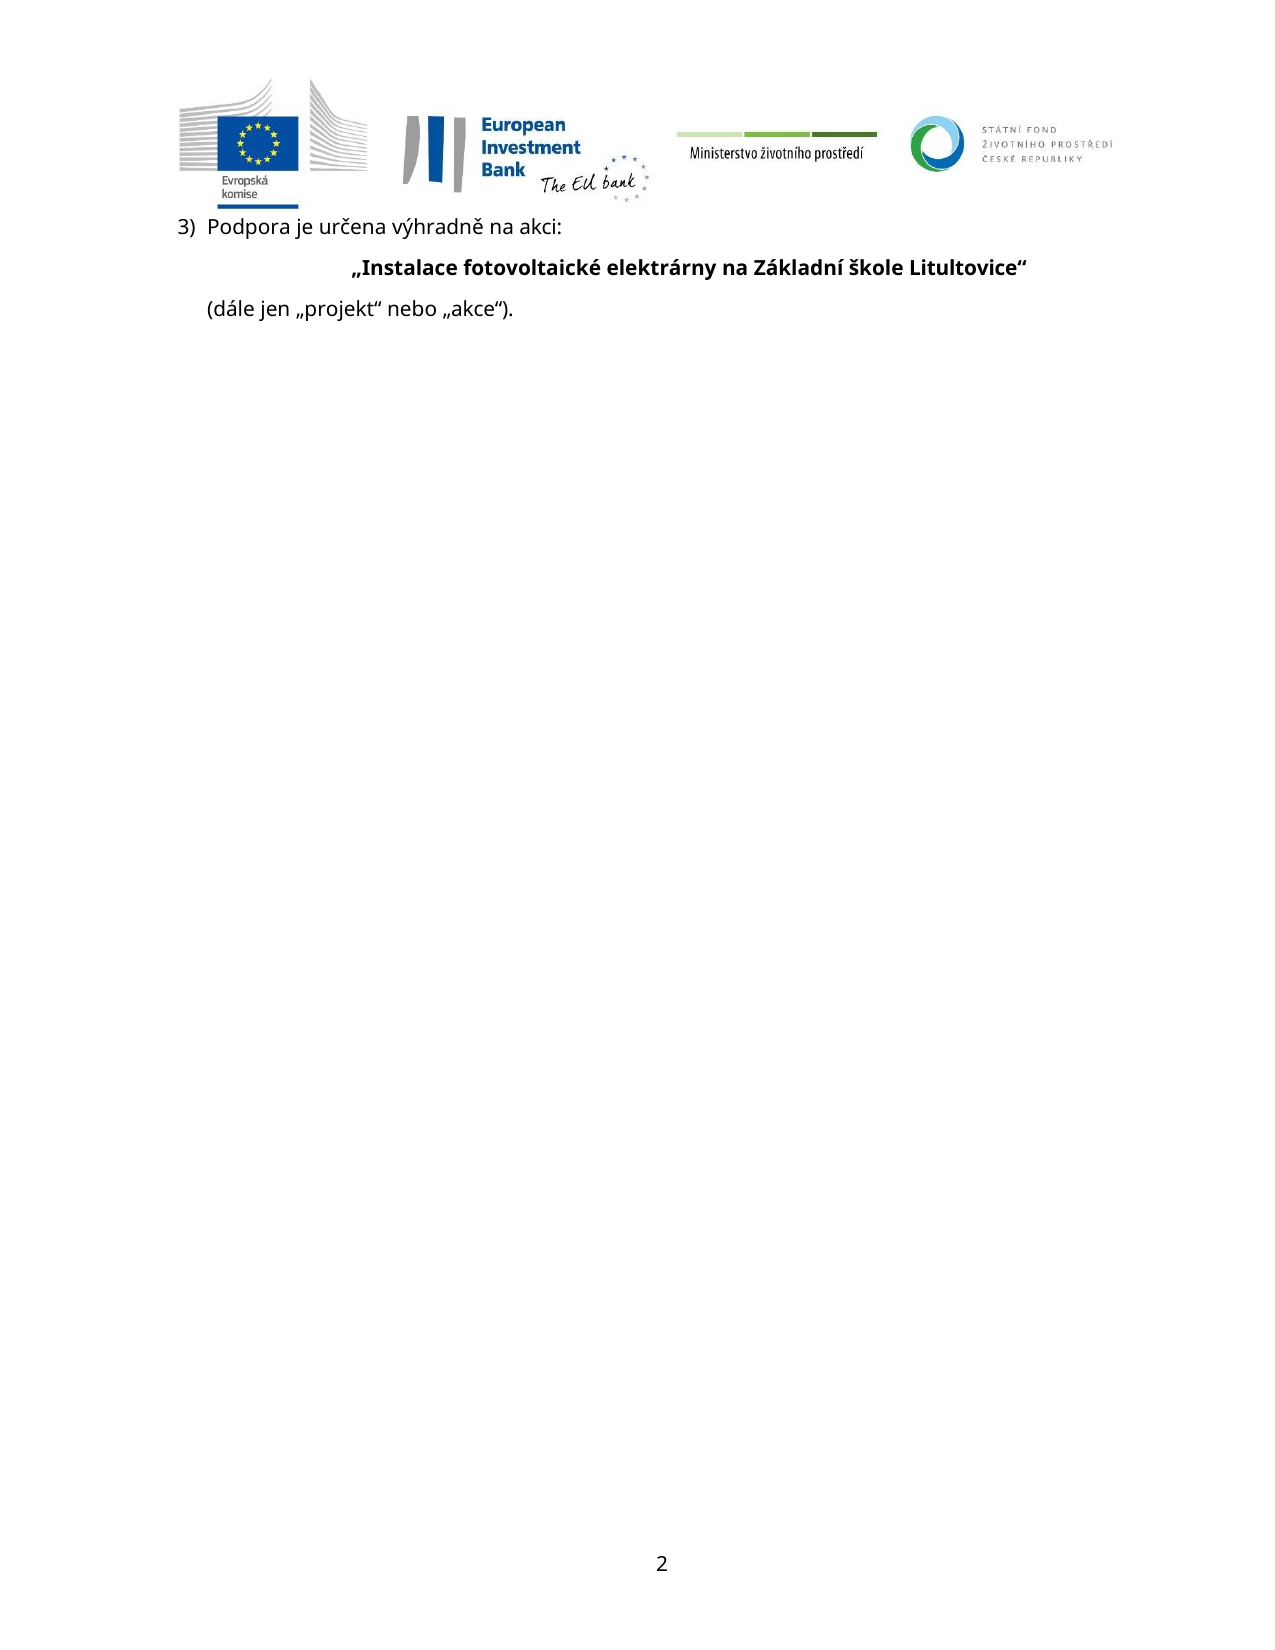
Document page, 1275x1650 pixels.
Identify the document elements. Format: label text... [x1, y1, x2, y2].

subtitle „Instalace fotovoltaické elektrárny na Základní škole Litultovice“ [351, 253, 1169, 282]
list Podpora je určena výhradně na akci: [177, 212, 1169, 241]
text (dále jen „projekt“ nebo „akce“). [207, 294, 1169, 323]
picture [177, 73, 1115, 212]
